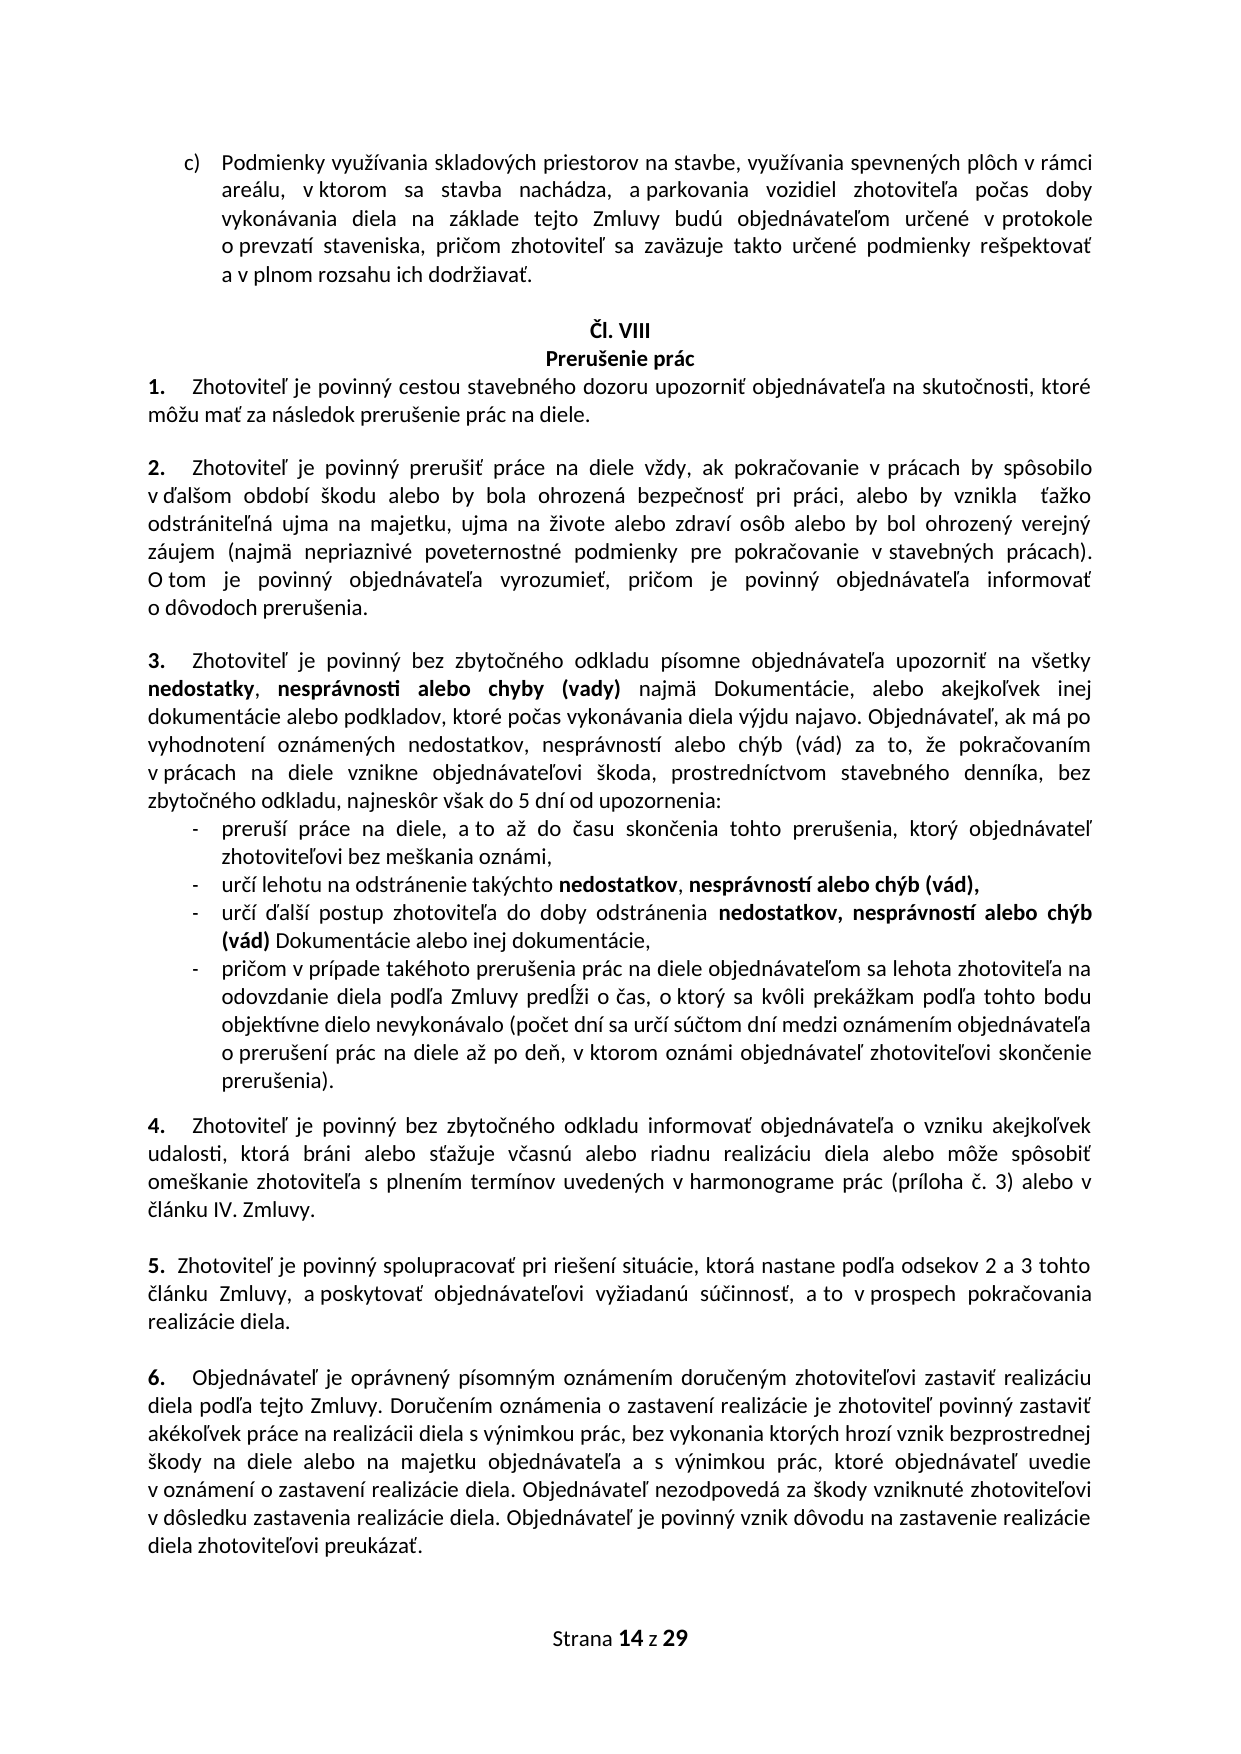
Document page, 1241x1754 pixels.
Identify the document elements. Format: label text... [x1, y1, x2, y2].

list Zhotoviteľ je povinný prerušiť práce na diele vždy, ak pokračovanie v prácach by spôsobilo v ďalšom období škodu alebo by bola ohrozená bezpečnosť pri práci, alebo by vznikla ťažko odstrániteľná ujma na majetku, ujma na živote alebo zdraví osôb alebo by bol ohrozený verejný záujem (najmä nepriaznivé poveternostné podmienky pre pokračovanie v stavebných prácach). O tom je povinný objednávateľa vyrozumieť, pričom je povinný objednávateľa informovať o dôvodoch prerušenia. [148, 453, 1093, 621]
list Čl. VIII [148, 316, 1093, 344]
list určí lehotu na odstránenie takýchto nedostatkov, nesprávností alebo chýb (vád), [192, 870, 1093, 898]
list určí ďalší postup zhotoviteľa do doby odstránenia nedostatkov, nesprávností alebo chýb (vád) Dokumentácie alebo inej dokumentácie, [192, 898, 1093, 954]
list preruší práce na diele, a to až do času skončenia tohto prerušenia, ktorý objednávateľ zhotoviteľovi bez meškania oznámi, [192, 814, 1093, 870]
list pričom v prípade takéhoto prerušenia prác na diele objednávateľom sa lehota zhotoviteľa na odovzdanie diela podľa Zmluvy predĺži o čas, o ktorý sa kvôli prekážkam podľa tohto bodu objektívne dielo nevykonávalo (počet dní sa určí súčtom dní medzi oznámením objednávateľa o prerušení prác na diele až po deň, v ktorom oznámi objednávateľ zhotoviteľovi skončenie prerušenia). [192, 954, 1093, 1094]
list Objednávateľ je oprávnený písomným oznámením doručeným zhotoviteľovi zastaviť realizáciu diela podľa tejto Zmluvy. Doručením oznámenia o zastavení realizácie je zhotoviteľ povinný zastaviť akékoľvek práce na realizácii diela s výnimkou prác, bez vykonania ktorých hrozí vznik bezprostrednej škody na diele alebo na majetku objednávateľa a s výnimkou prác, ktoré objednávateľ uvedie v oznámení o zastavení realizácie diela. Objednávateľ nezodpovedá za škody vzniknuté zhotoviteľovi v dôsledku zastavenia realizácie diela. Objednávateľ je povinný vznik dôvodu na zastavenie realizácie diela zhotoviteľovi preukázať. [148, 1363, 1093, 1559]
list Podmienky využívania skladových priestorov na stavbe, využívania spevnených plôch v rámci areálu, v ktorom sa stavba nachádza, a parkovania vozidiel zhotoviteľa počas doby vykonávania diela na základe tejto Zmluvy budú objednávateľom určené v protokole o prevzatí staveniska, pričom zhotoviteľ sa zaväzuje takto určené podmienky rešpektovať a v plnom rozsahu ich dodržiavať. [184, 148, 1093, 288]
list Zhotoviteľ je povinný spolupracovať pri riešení situácie, ktorá nastane podľa odsekov 2 a 3 tohto článku Zmluvy, a poskytovať objednávateľovi vyžiadanú súčinnosť, a to v prospech pokračovania realizácie diela. [148, 1251, 1093, 1335]
list Zhotoviteľ je povinný bez zbytočného odkladu informovať objednávateľa o vzniku akejkoľvek udalosti, ktorá bráni alebo sťažuje včasnú alebo riadnu realizáciu diela alebo môže spôsobiť omeškanie zhotoviteľa s plnením termínov uvedených v harmonograme prác (príloha č. 3) alebo v článku IV. Zmluvy. [148, 1111, 1093, 1223]
list Zhotoviteľ je povinný bez zbytočného odkladu písomne objednávateľa upozorniť na všetky nedostatky, nesprávnosti alebo chyby (vady) najmä Dokumentácie, alebo akejkoľvek inej dokumentácie alebo podkladov, ktoré počas vykonávania diela výjdu najavo. Objednávateľ, ak má po vyhodnotení oznámených nedostatkov, nesprávností alebo chýb (vád) za to, že pokračovaním v prácach na diele vznikne objednávateľovi škoda, prostredníctvom stavebného denníka, bez zbytočného odkladu, najneskôr však do 5 dní od upozornenia: [148, 646, 1093, 814]
list Zhotoviteľ je povinný cestou stavebného dozoru upozorniť objednávateľa na skutočnosti, ktoré môžu mať za následok prerušenie prác na diele. [148, 372, 1093, 428]
list Prerušenie prác [148, 344, 1093, 372]
